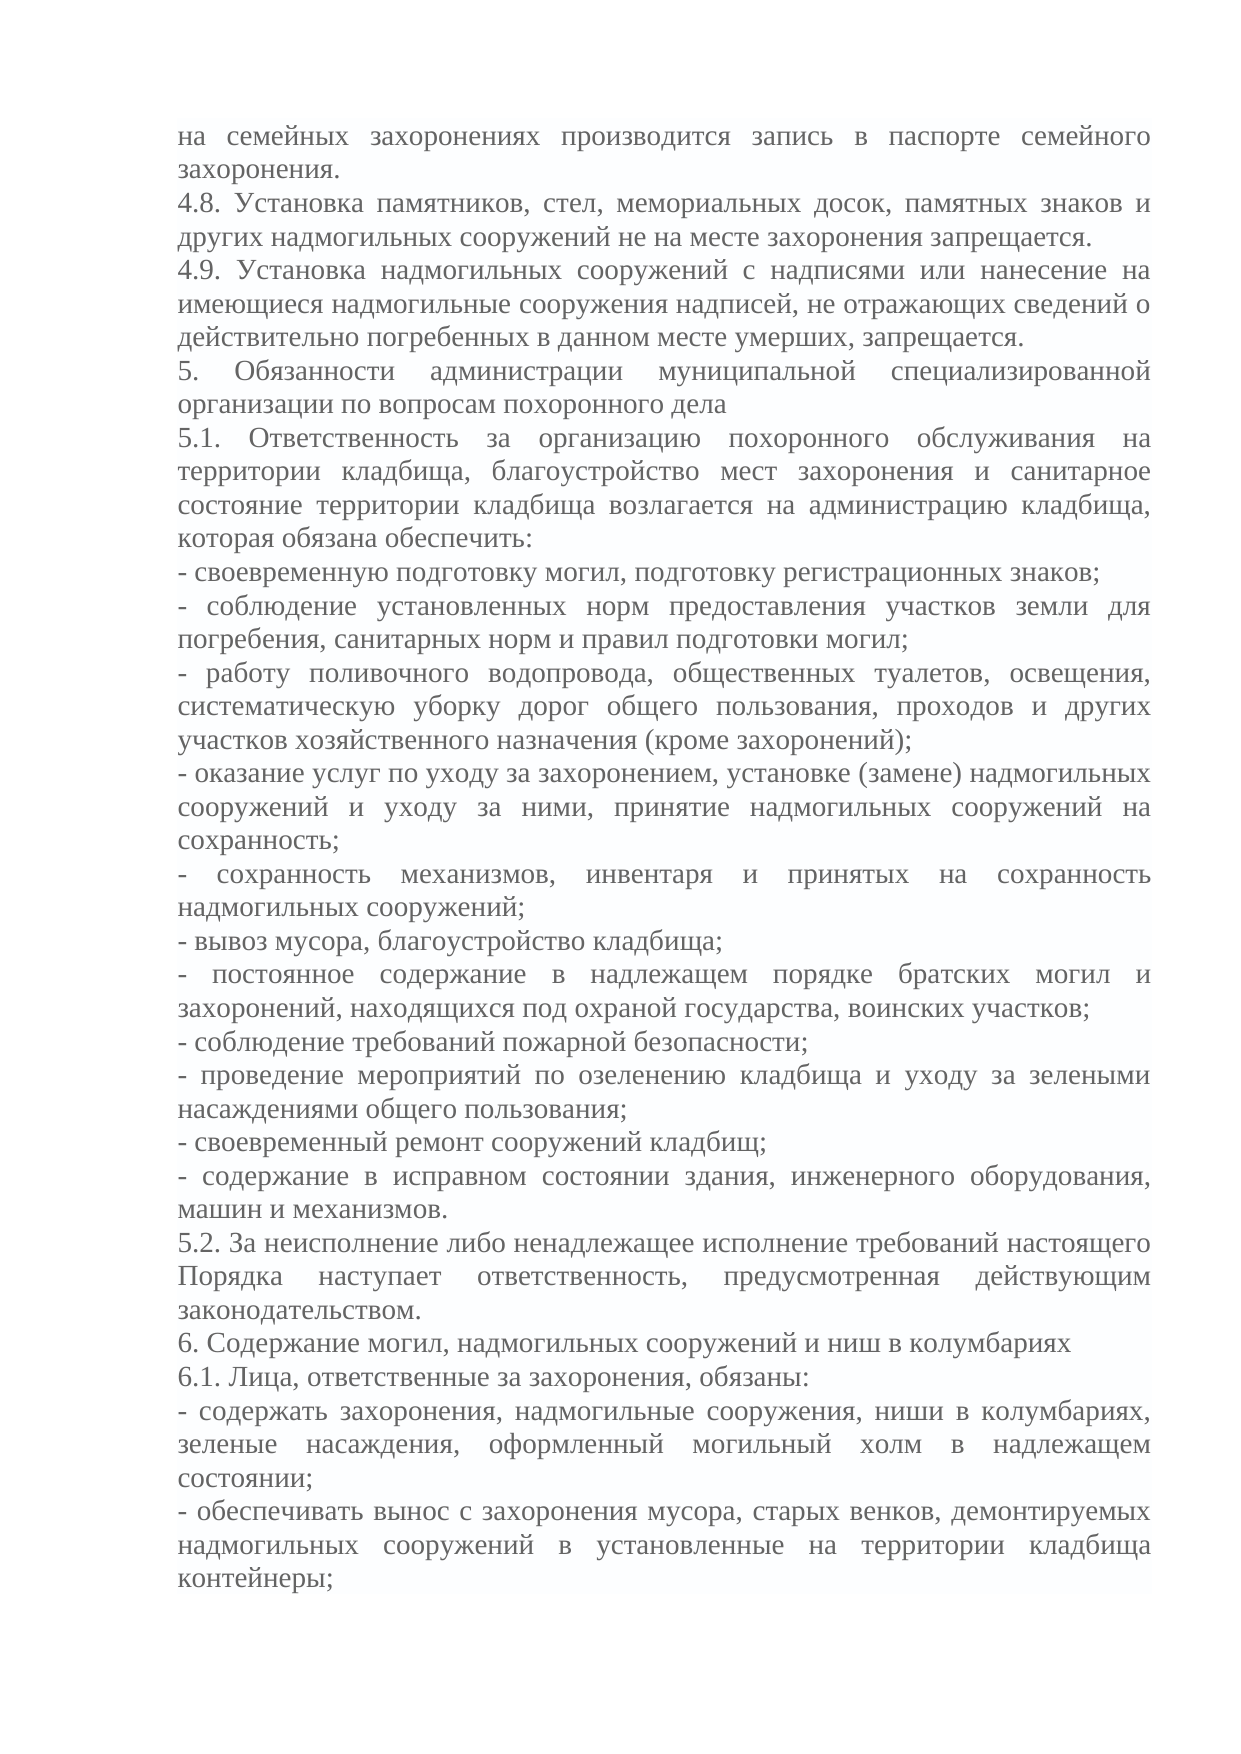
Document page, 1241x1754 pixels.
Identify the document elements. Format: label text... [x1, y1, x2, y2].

text - соблюдение требований пожарной безопасности; [177, 1024, 1152, 1057]
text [177, 118, 1152, 185]
text 6.1. Лица, ответственные за захоронения, обязаны: [177, 1359, 1152, 1393]
text - сохранность механизмов, инвентаря и принятых на сохранность надмогильных сооружений; [177, 856, 1152, 923]
text - постоянное содержание в надлежащем порядке братских могил и захоронений, находящихся под охраной государства, воинских участков; [177, 957, 1152, 1024]
text - работу поливочного водопровода, общественных туалетов, освещения, систематическую уборку дорог общего пользования, проходов и других участков хозяйственного назначения (кроме захоронений); [177, 655, 1152, 755]
text 4.8. Установка памятников, стел, мемориальных досок, памятных знаков и других надмогильных сооружений не на месте захоронения запрещается. [177, 185, 1152, 252]
text - соблюдение установленных норм предоставления участков земли для погребения, санитарных норм и правил подготовки могил; [177, 588, 1152, 655]
text - оказание услуг по уходу за захоронением, установке (замене) надмогильных сооружений и уходу за ними, принятие надмогильных сооружений на сохранность; [177, 755, 1152, 856]
text 5.1. Ответственность за организацию похоронного обслуживания на территории кладбища, благоустройство мест захоронения и санитарное состояние территории кладбища возлагается на администрацию кладбища, которая обязана обеспечить: [177, 420, 1152, 554]
text - содержание в исправном состоянии здания, инженерного оборудования, машин и механизмов. [177, 1158, 1152, 1225]
text - своевременную подготовку могил, подготовку регистрационных знаков; [177, 554, 1152, 588]
text 6. Содержание могил, надмогильных сооружений и ниш в колумбариях [177, 1326, 1152, 1359]
text 4.9. Установка надмогильных сооружений с надписями или нанесение на имеющиеся надмогильные сооружения надписей, не отражающих сведений о действительно погребенных в данном месте умерших, запрещается. [177, 252, 1152, 353]
text - своевременный ремонт сооружений кладбищ; [177, 1124, 1152, 1158]
text - проведение мероприятий по озеленению кладбища и уходу за зелеными насаждениями общего пользования; [177, 1057, 1152, 1124]
text - содержать захоронения, надмогильные сооружения, ниши в колумбариях, зеленые насаждения, оформленный могильный холм в надлежащем состоянии; [177, 1393, 1152, 1493]
text 5. Обязанности администрации муниципальной специализированной организации по вопросам похоронного дела [177, 353, 1152, 420]
text 5.2. За неисполнение либо ненадлежащее исполнение требований настоящего Порядка наступает ответственность, предусмотренная действующим законодательством. [177, 1225, 1152, 1326]
text - вывоз мусора, благоустройство кладбища; [177, 923, 1152, 957]
text - обеспечивать вынос с захоронения мусора, старых венков, демонтируемых надмогильных сооружений в установленные на территории кладбища контейнеры; [177, 1493, 1152, 1594]
